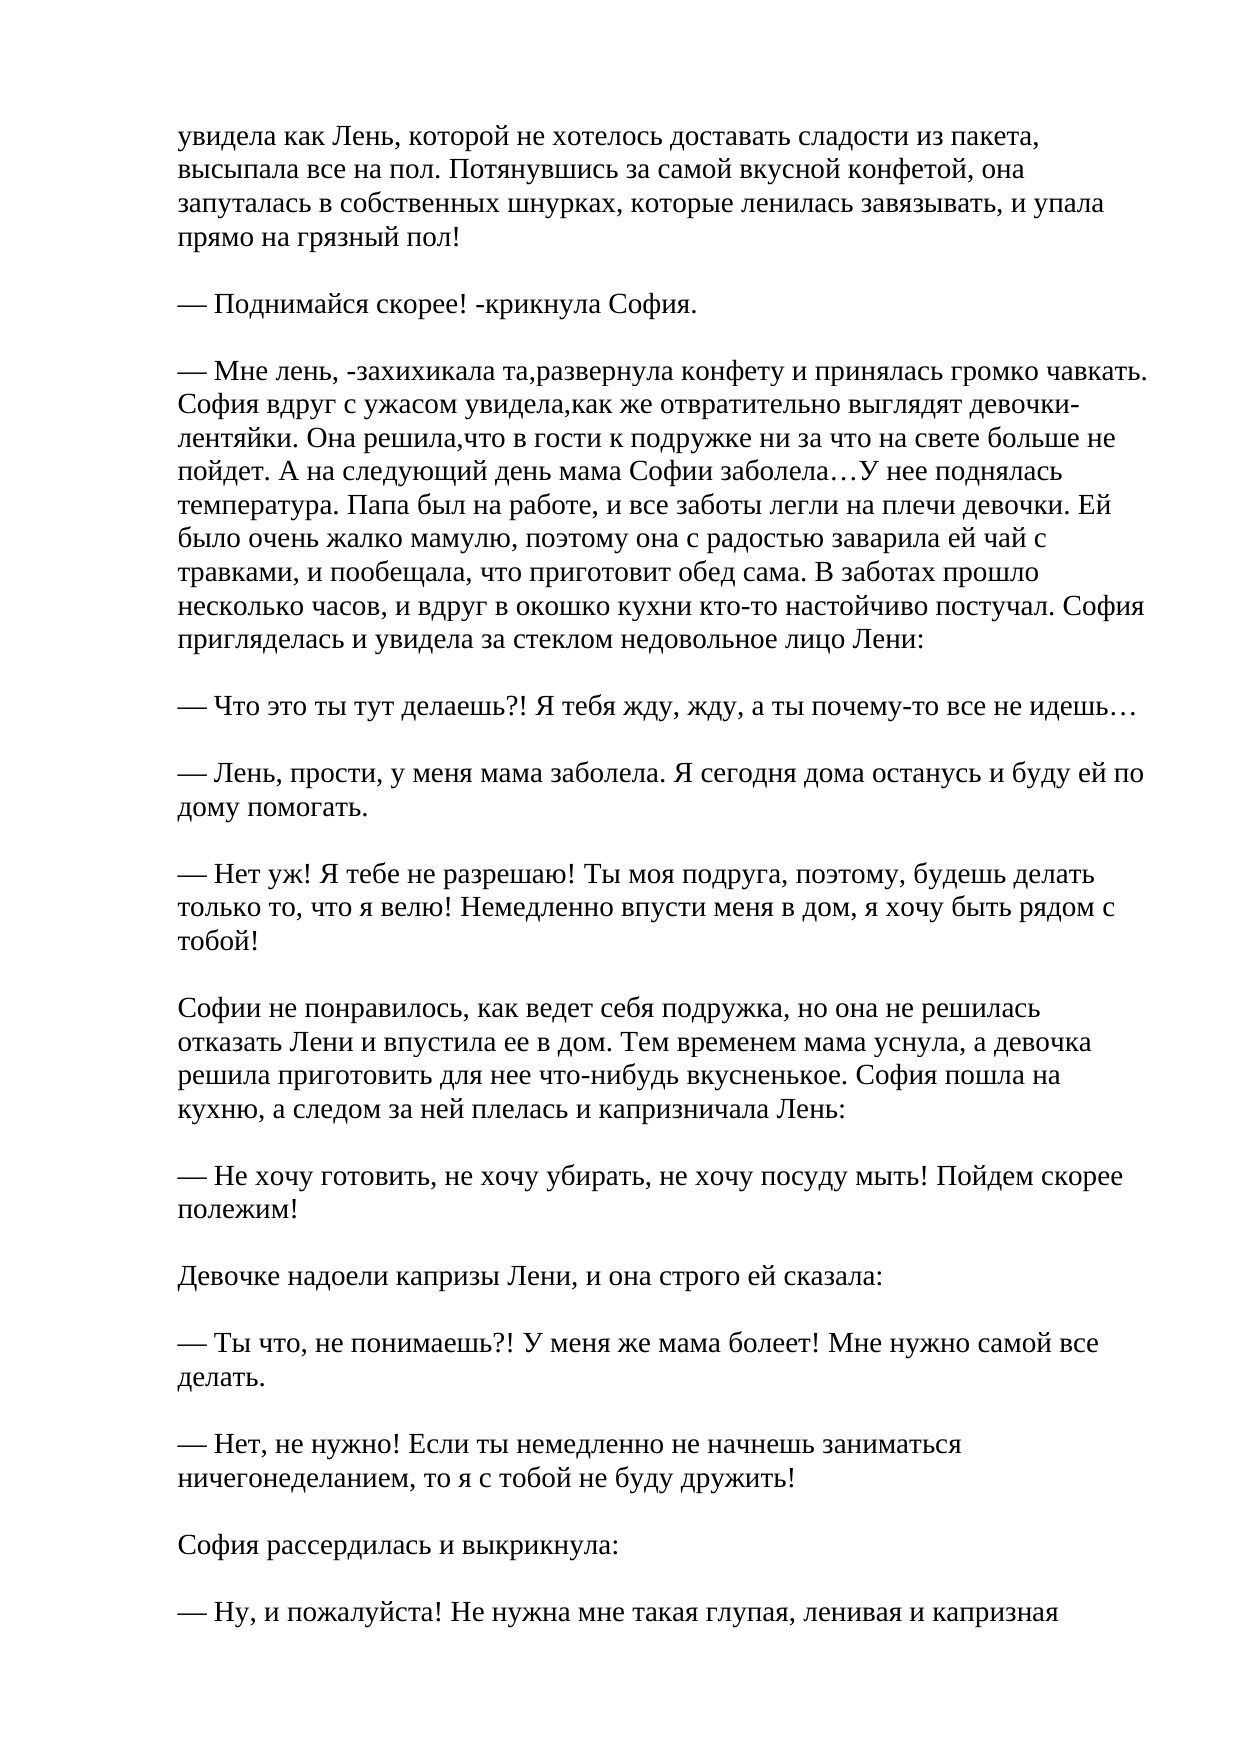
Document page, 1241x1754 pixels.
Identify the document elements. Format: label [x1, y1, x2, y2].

text [177, 118, 1152, 1627]
